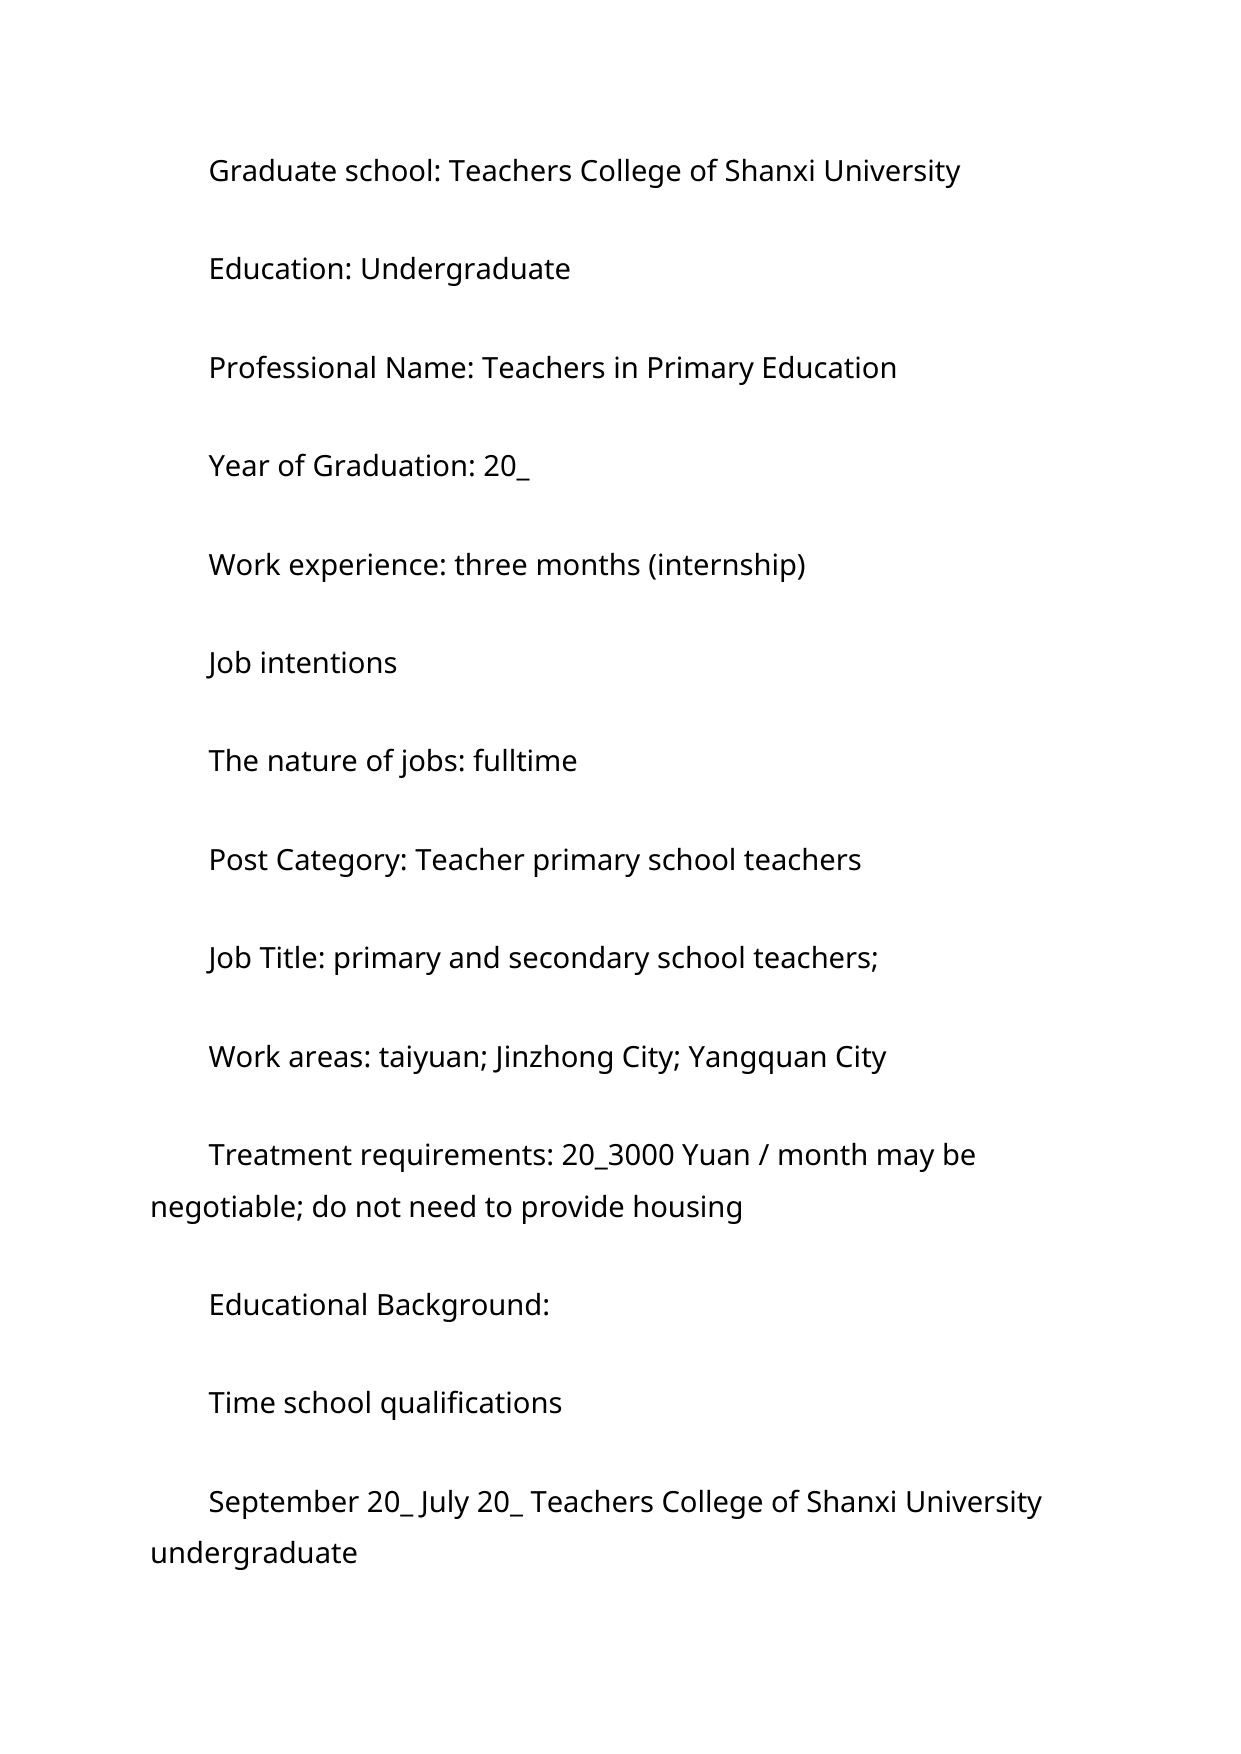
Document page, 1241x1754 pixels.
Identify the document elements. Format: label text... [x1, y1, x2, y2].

text Educational Background: [150, 1284, 1090, 1324]
text Time school qualifications [150, 1383, 1090, 1422]
text Job Title: primary and secondary school teachers; [150, 937, 1090, 977]
text Year of Graduation: 20_ [150, 445, 1090, 485]
text Work areas: taiyuan; Jinzhong City; Yangquan City [150, 1036, 1090, 1076]
text The nature of jobs: fulltime [150, 741, 1090, 780]
text Professional Name: Teachers in Primary Education [150, 347, 1090, 387]
text Graduate school: Teachers College of Shanxi University [150, 150, 1090, 190]
text Treatment requirements: 20_3000 Yuan / month may be negotiable; do not need to provide housing [150, 1134, 1090, 1226]
text Work experience: three months (internship) [150, 544, 1090, 583]
text Education: Undergraduate [150, 248, 1090, 288]
text Post Category: Teacher primary school teachers [150, 839, 1090, 879]
text September 20_ July 20_ Teachers College of Shanxi University undergraduate [150, 1481, 1090, 1572]
text Job intentions [150, 642, 1090, 682]
